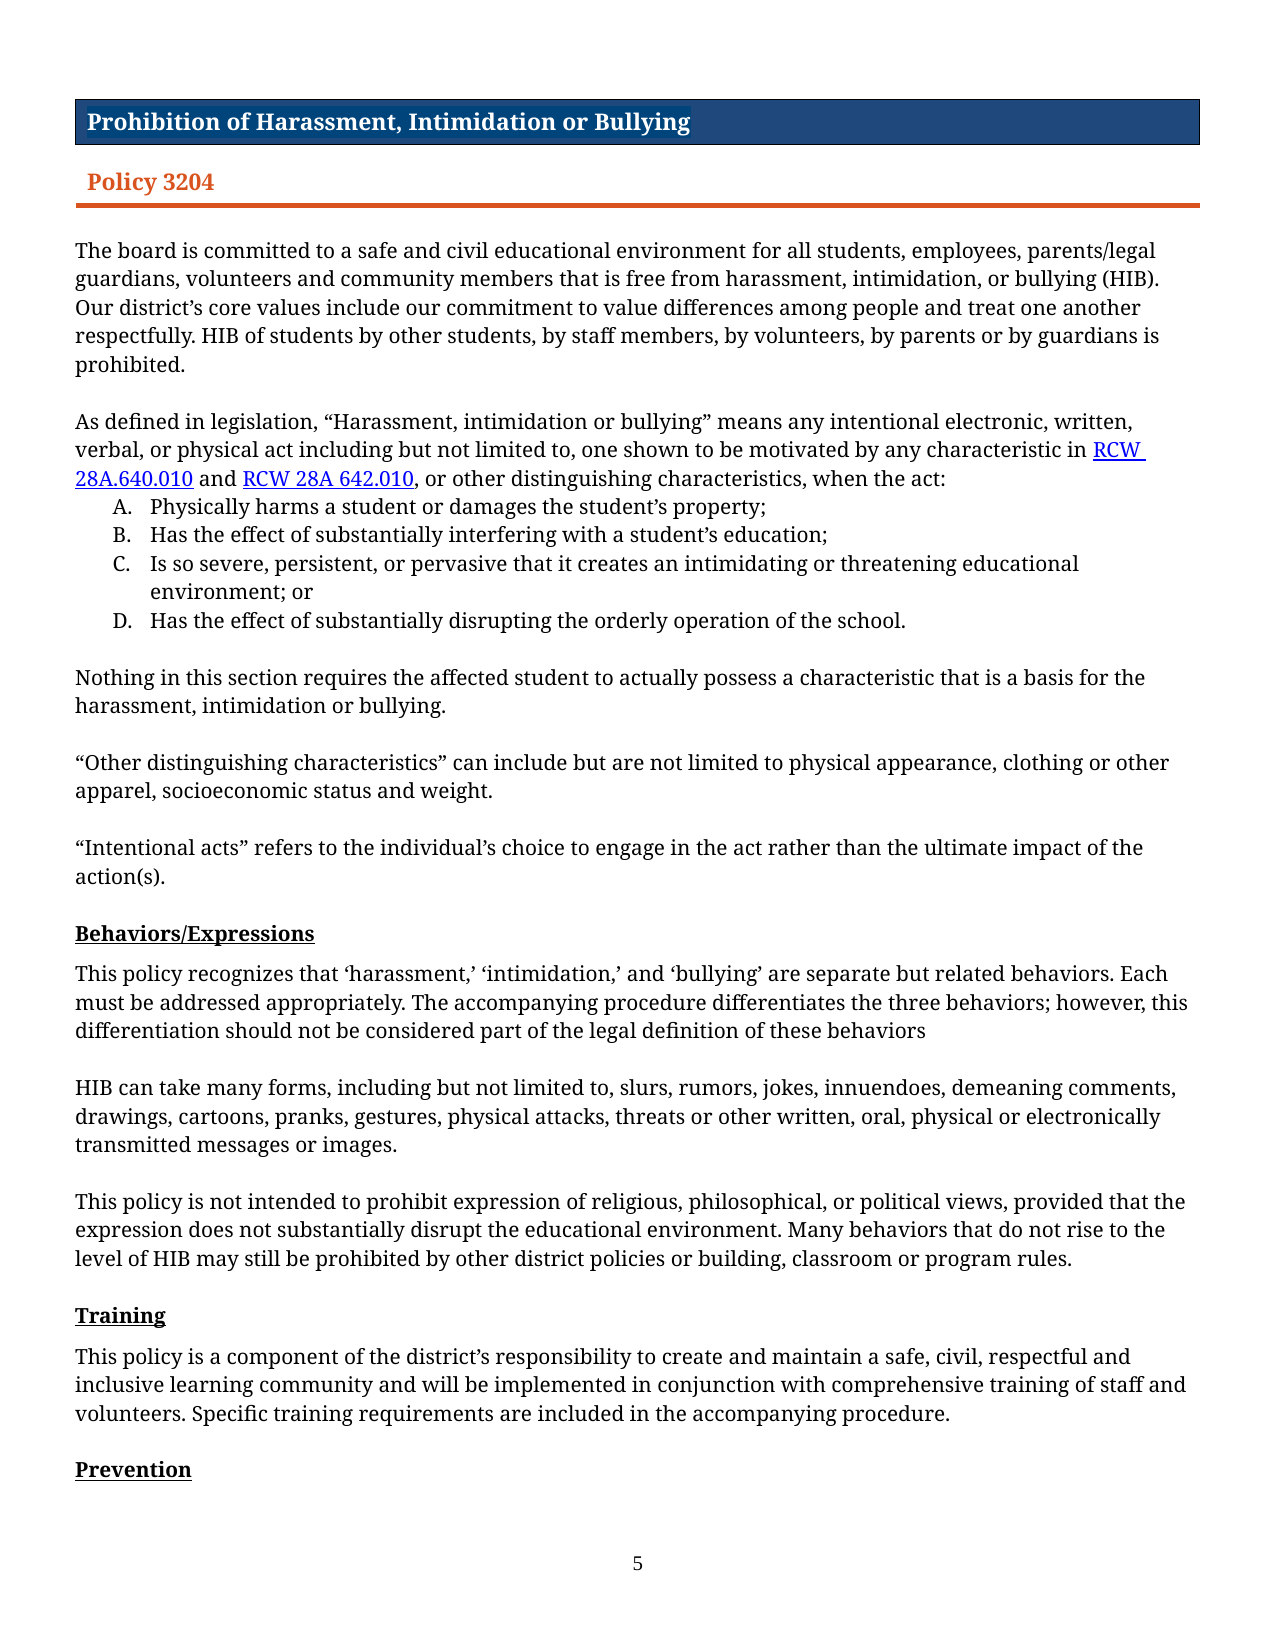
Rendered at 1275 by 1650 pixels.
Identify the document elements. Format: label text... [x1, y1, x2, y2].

text As defined in legislation, “Harassment, intimidation or bullying” means any intentional electronic, written, verbal, or physical act including but not limited to, one shown to be motivated by any characteristic in RCW 28A.640.010 and RCW 28A 642.010, or other distinguishing characteristics, when the act: [75, 407, 1200, 492]
text Nothing in this section requires the affected student to actually possess a characteristic that is a basis for the harassment, intimidation or bullying. [75, 663, 1200, 719]
text Training [75, 1301, 1200, 1329]
text Behaviors/Expressions [75, 919, 1200, 947]
list Has the effect of substantially disrupting the orderly operation of the school. [112, 606, 1200, 634]
text This policy recognizes that ‘harassment,’ ‘intimidation,’ and ‘bullying’ are separate but related behaviors. Each must be addressed appropriately. The accompanying procedure differentiates the three behaviors; however, this differentiation should not be considered part of the legal definition of these behaviors [75, 959, 1200, 1045]
table_header Prohibition of Harassment, Intimidation or Bullying [76, 100, 1199, 144]
text “Other distinguishing characteristics” can include but are not limited to physical appearance, clothing or other apparel, socioeconomic status and weight. [75, 748, 1200, 805]
table_header Policy 3204 [76, 159, 1199, 203]
text HIB can take many forms, including but not limited to, slurs, rumors, jokes, innuendoes, demeaning comments, drawings, cartoons, pranks, gestures, physical attacks, threats or other written, oral, physical or electronically transmitted messages or images. [75, 1073, 1200, 1159]
list Is so severe, persistent, or pervasive that it creates an intimidating or threatening educational environment; or [112, 549, 1200, 606]
text The board is committed to a safe and civil educational environment for all students, employees, parents/legal guardians, volunteers and community members that is free from harassment, intimidation, or bullying (HIB). Our district’s core values include our commitment to value differences among people and treat one another respectfully. HIB of students by other students, by staff members, by volunteers, by parents or by guardians is prohibited. [75, 236, 1200, 378]
text This policy is a component of the district’s responsibility to create and maintain a safe, civil, respectful and inclusive learning community and will be implemented in conjunction with comprehensive training of staff and volunteers. Specific training requirements are included in the accompanying procedure. [75, 1342, 1200, 1427]
list Has the effect of substantially interfering with a student’s education; [112, 521, 1200, 549]
list Physically harms a student or damages the student’s property; [112, 492, 1200, 521]
text Prevention [75, 1456, 1200, 1484]
text “Intentional acts” refers to the individual’s choice to engage in the act rather than the ultimate impact of the action(s). [75, 833, 1200, 890]
text This policy is not intended to prohibit expression of religious, philosophical, or political views, provided that the expression does not substantially disrupt the educational environment. Many behaviors that do not rise to the level of HIB may still be prohibited by other district policies or building, classroom or program rules. [75, 1187, 1200, 1272]
